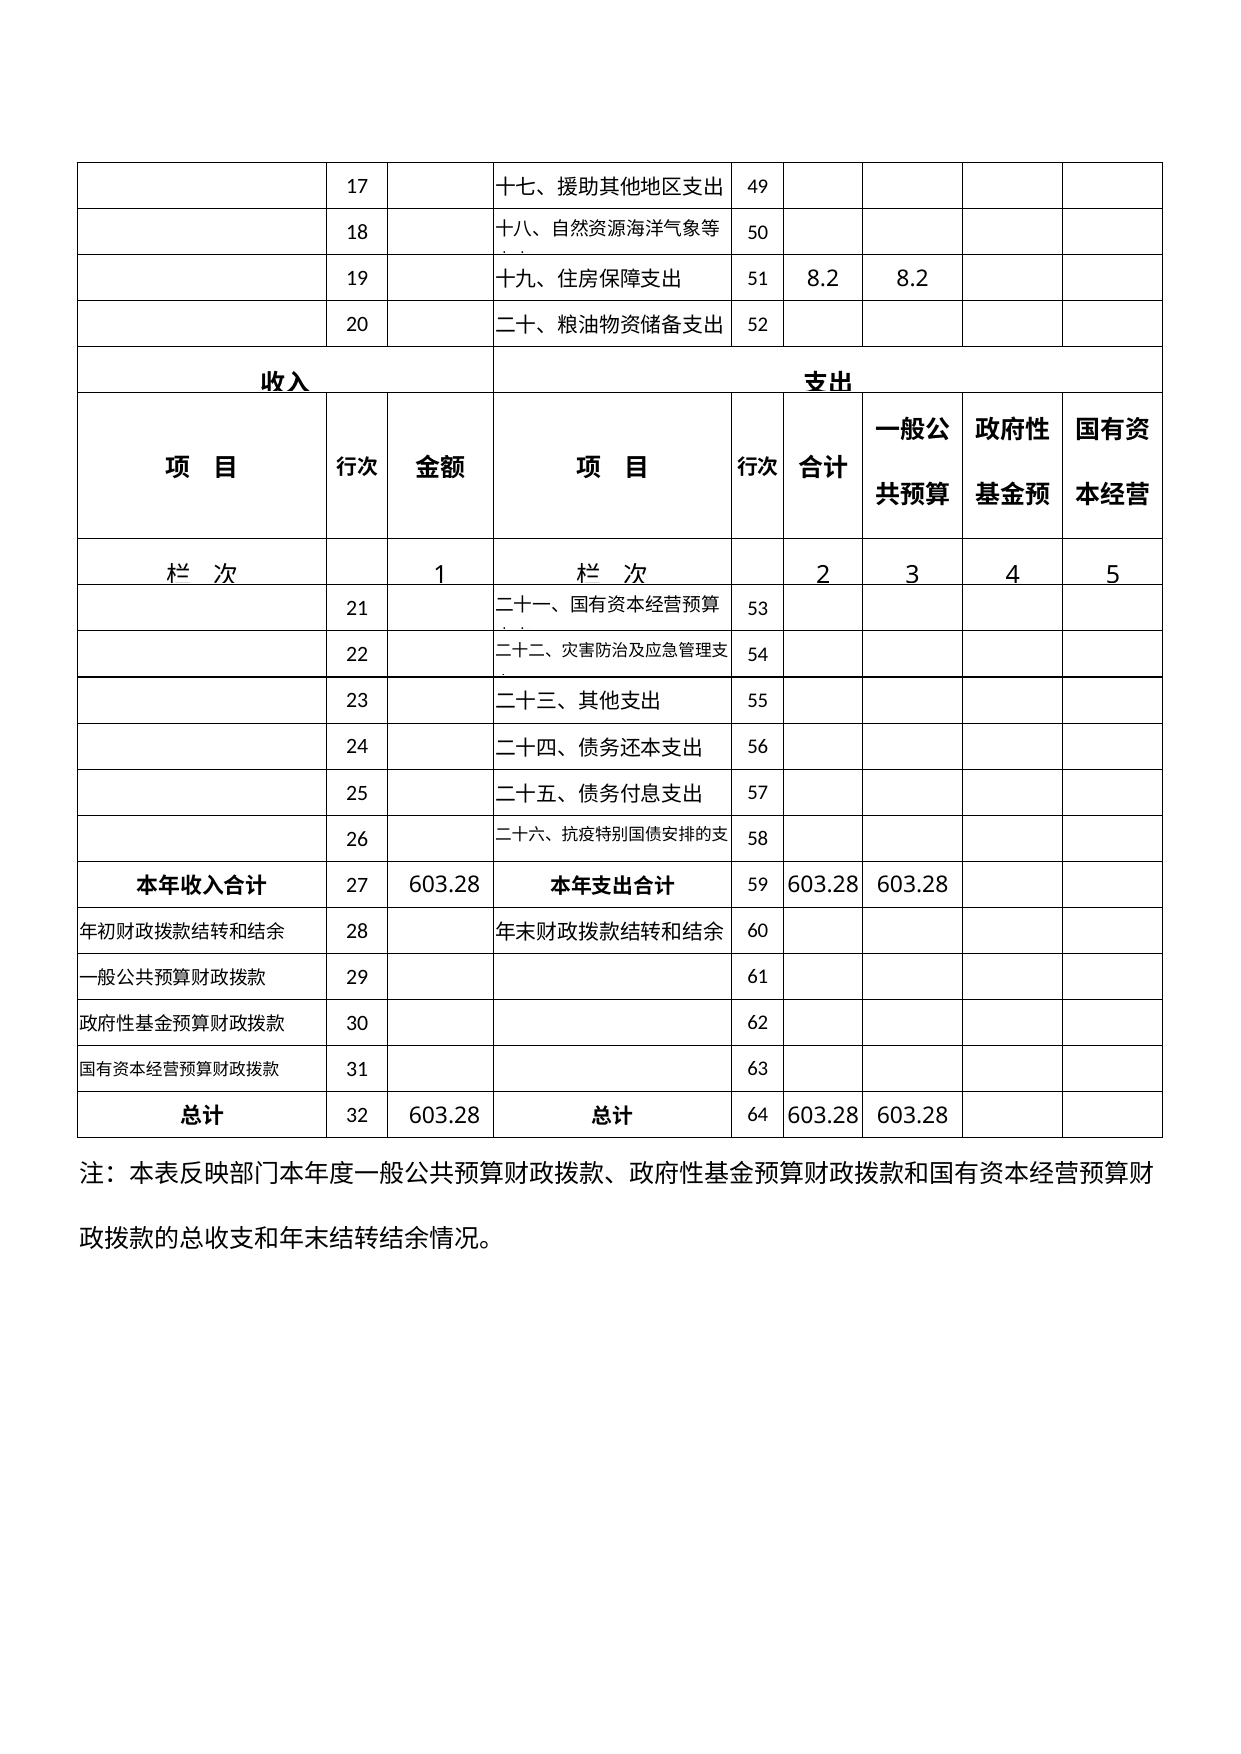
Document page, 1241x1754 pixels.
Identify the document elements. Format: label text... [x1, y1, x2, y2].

table_cell [388, 163, 493, 208]
table_cell [78, 255, 326, 300]
table_cell [78, 585, 326, 630]
table_cell 收入 [78, 347, 493, 392]
table_cell [78, 816, 326, 861]
table_cell 政府性基金预算财政拨款 [78, 1000, 326, 1045]
table_cell [784, 816, 862, 861]
table_cell [963, 163, 1062, 208]
table_cell [78, 301, 326, 346]
table_cell [388, 631, 493, 676]
table_cell [784, 1000, 862, 1045]
table_cell 二十一、国有资本经营预算支出 [494, 585, 731, 630]
table_cell 58 [732, 816, 783, 861]
table_cell 61 [732, 954, 783, 999]
table_cell 栏 次 [494, 539, 731, 584]
table_cell [963, 255, 1062, 300]
table_cell 支出 [494, 347, 1162, 392]
table_cell [963, 631, 1062, 676]
table_cell 603.28 [388, 862, 493, 907]
table_cell 31 [327, 1046, 387, 1091]
table_cell [388, 724, 493, 768]
table_cell [963, 724, 1062, 768]
table_cell [863, 724, 962, 768]
table_cell [388, 301, 493, 346]
table_cell 52 [732, 301, 783, 346]
table_cell 63 [732, 1046, 783, 1091]
table_cell [863, 585, 962, 630]
table_cell [784, 1046, 862, 1091]
table_cell 21 [327, 585, 387, 630]
table_cell 一般公共预算财政拨款 [78, 954, 326, 999]
table_cell 27 [327, 862, 387, 907]
table_cell [388, 209, 493, 254]
table_cell [784, 770, 862, 814]
table_cell [963, 1046, 1062, 1091]
table_cell 50 [732, 209, 783, 254]
table_cell 18 [327, 209, 387, 254]
table_cell 项 目 [494, 393, 731, 538]
table_cell 54 [732, 631, 783, 676]
table_cell [963, 301, 1062, 346]
table_cell 二十六、抗疫特别国债安排的支出 [494, 816, 731, 861]
table_cell [863, 163, 962, 208]
table_cell 十八、自然资源海洋气象等支出 [494, 209, 731, 254]
table_cell [1063, 908, 1162, 953]
table_cell 年初财政拨款结转和结余 [78, 908, 326, 953]
table_cell 总计 [78, 1092, 326, 1137]
table_cell [388, 954, 493, 999]
table_cell [494, 1000, 731, 1045]
table_cell [494, 954, 731, 999]
table_cell [784, 678, 862, 722]
table_cell [78, 163, 326, 208]
table_cell [963, 1000, 1062, 1045]
table_cell 26 [327, 816, 387, 861]
table_cell 4 [963, 539, 1062, 584]
table_cell 年末财政拨款结转和结余 [494, 908, 731, 953]
table_cell [1063, 1000, 1162, 1045]
table_cell [1063, 1046, 1162, 1091]
table_cell [78, 209, 326, 254]
table_cell [863, 908, 962, 953]
table_cell 60 [732, 908, 783, 953]
table_cell 59 [732, 862, 783, 907]
table_cell 28 [327, 908, 387, 953]
table_cell [784, 163, 862, 208]
table_cell [784, 301, 862, 346]
table_cell [784, 585, 862, 630]
table_cell [963, 908, 1062, 953]
table_cell 政府性基金预算财政拨款 [963, 393, 1062, 538]
table_cell 56 [732, 724, 783, 768]
table_cell 603.28 [388, 1092, 493, 1137]
table_cell 项 目 [78, 393, 326, 538]
table_cell 1 [388, 539, 493, 584]
table_cell [1063, 954, 1162, 999]
table_cell [78, 724, 326, 768]
table_cell [784, 209, 862, 254]
table_cell 22 [327, 631, 387, 676]
table_cell 24 [327, 724, 387, 768]
table_cell [863, 1046, 962, 1091]
table_cell [388, 585, 493, 630]
table_cell [388, 678, 493, 722]
table_cell [78, 631, 326, 676]
table_cell 十九、住房保障支出 [494, 255, 731, 300]
table_cell 53 [732, 585, 783, 630]
table_cell [388, 908, 493, 953]
table_cell [732, 539, 783, 584]
table_cell 国有资本经营预算财政拨款 [1063, 393, 1162, 538]
table_cell 603.28 [784, 862, 862, 907]
table_cell [1063, 301, 1162, 346]
table_cell 64 [732, 1092, 783, 1137]
table_cell [388, 255, 493, 300]
table_cell 32 [327, 1092, 387, 1137]
table_cell [863, 770, 962, 814]
table_cell [863, 301, 962, 346]
table_cell [1063, 816, 1162, 861]
table_cell 一般公共预算财政拨款 [863, 393, 962, 538]
table_cell 51 [732, 255, 783, 300]
table_cell [1063, 209, 1162, 254]
table_cell 行次 [327, 393, 387, 538]
table_cell 49 [732, 163, 783, 208]
table_cell [327, 539, 387, 584]
table_cell [963, 678, 1062, 722]
table_cell [1063, 585, 1162, 630]
table_cell [963, 770, 1062, 814]
table_cell 国有资本经营预算财政拨款 [78, 1046, 326, 1091]
table_cell [863, 954, 962, 999]
table_cell [863, 678, 962, 722]
table_cell 23 [327, 678, 387, 722]
table_cell 3 [863, 539, 962, 584]
table_cell 30 [327, 1000, 387, 1045]
table_cell [388, 770, 493, 814]
table_cell [863, 1000, 962, 1045]
table_cell 十七、援助其他地区支出 [494, 163, 731, 208]
table_cell [963, 585, 1062, 630]
table_cell 总计 [494, 1092, 731, 1137]
table_cell [963, 816, 1062, 861]
table_cell 5 [1063, 539, 1162, 584]
table_cell [784, 908, 862, 953]
table_cell [863, 816, 962, 861]
table_cell 20 [327, 301, 387, 346]
table_cell 19 [327, 255, 387, 300]
table_cell [784, 724, 862, 768]
table_cell 二十二、灾害防治及应急管理支出 [494, 631, 731, 676]
table_cell [388, 1000, 493, 1045]
table_cell [1063, 163, 1162, 208]
table_cell [784, 631, 862, 676]
table_cell 2 [784, 539, 862, 584]
table_cell [1063, 678, 1162, 722]
table_cell 25 [327, 770, 387, 814]
table_cell 二十、粮油物资储备支出 [494, 301, 731, 346]
table_cell [963, 862, 1062, 907]
table_cell [1063, 1092, 1162, 1137]
table_cell [388, 1046, 493, 1091]
table_cell [1063, 724, 1162, 768]
table_cell [78, 770, 326, 814]
table_cell [784, 954, 862, 999]
table_cell [494, 1046, 731, 1091]
table_cell 行次 [732, 393, 783, 538]
table_cell [1063, 255, 1162, 300]
table_cell 603.28 [863, 862, 962, 907]
table_cell 55 [732, 678, 783, 722]
table_cell [1063, 770, 1162, 814]
table_cell [388, 816, 493, 861]
table_cell 注：本表反映部门本年度一般公共预算财政拨款、政府性基金预算财政拨款和国有资本经营预算财政拨款的总收支和年末结转结余情况。 [78, 1138, 1163, 1271]
table_cell 二十三、其他支出 [494, 678, 731, 722]
table_cell 29 [327, 954, 387, 999]
table_cell 二十四、债务还本支出 [494, 724, 731, 768]
table_cell 本年收入合计 [78, 862, 326, 907]
table_cell [963, 954, 1062, 999]
table_cell 62 [732, 1000, 783, 1045]
table_cell [863, 631, 962, 676]
table_cell 8.2 [863, 255, 962, 300]
table_cell [963, 209, 1062, 254]
table_cell 603.28 [784, 1092, 862, 1137]
table_cell 8.2 [784, 255, 862, 300]
table_cell 金额 [388, 393, 493, 538]
table_cell 57 [732, 770, 783, 814]
table_cell 二十五、债务付息支出 [494, 770, 731, 814]
table_cell 17 [327, 163, 387, 208]
table_cell 603.28 [863, 1092, 962, 1137]
table_cell [1063, 862, 1162, 907]
table_cell 栏 次 [78, 539, 326, 584]
table_cell 合计 [784, 393, 862, 538]
table_cell [963, 1092, 1062, 1137]
table_cell [1063, 631, 1162, 676]
table_cell [863, 209, 962, 254]
table_cell [78, 678, 326, 722]
table_cell 本年支出合计 [494, 862, 731, 907]
